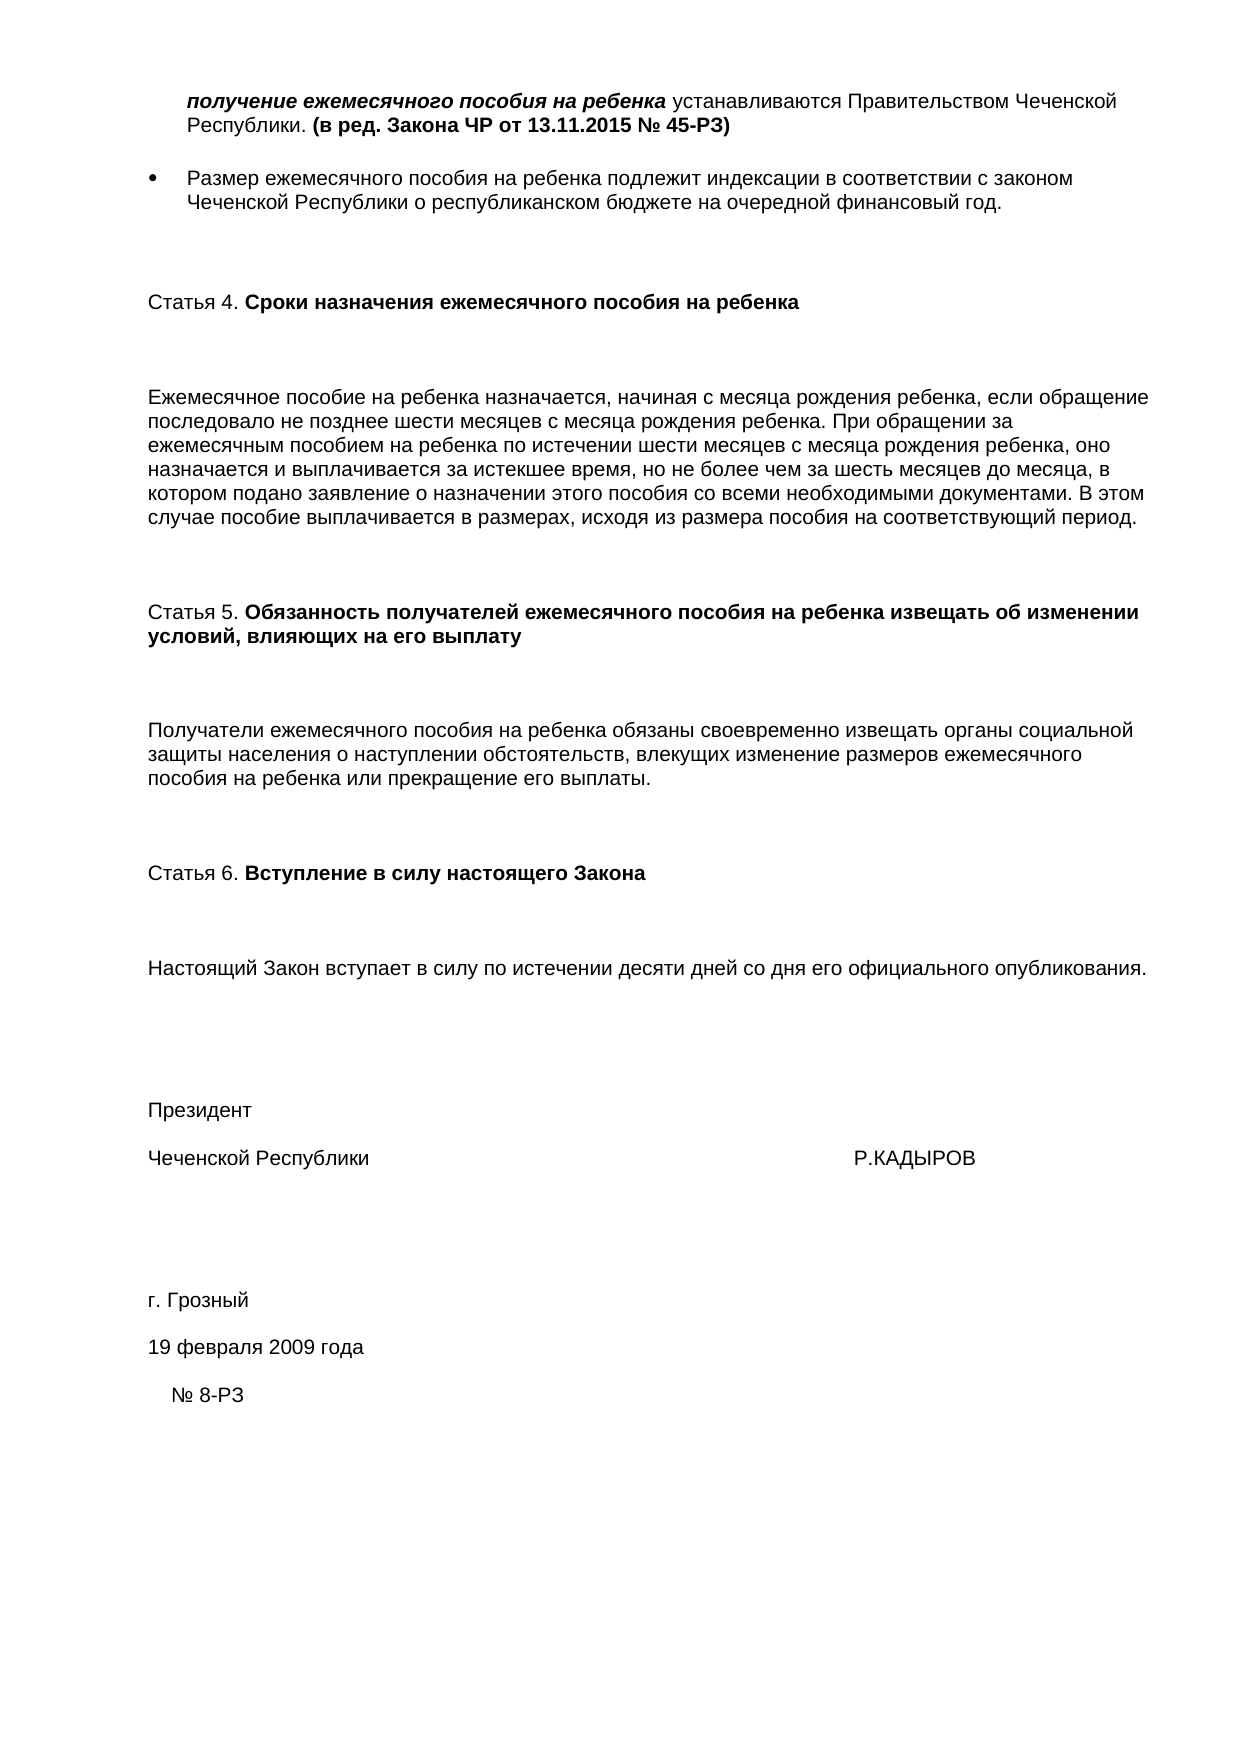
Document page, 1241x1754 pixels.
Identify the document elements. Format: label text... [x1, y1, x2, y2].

text г. Грозный [148, 1288, 1152, 1312]
text Президент [148, 1098, 1152, 1122]
text Чеченской Республики Р.КАДЫРОВ [148, 1145, 1152, 1169]
list Размер ежемесячного пособия на ребенка подлежит индексации в соответствии с законом Чеченской Республики о республиканском бюджете на очередной финансовый год. [149, 166, 1152, 214]
text 19 февраля 2009 года [148, 1335, 1152, 1359]
text Получатели ежемесячного пособия на ребенка обязаны своевременно извещать органы социальной защиты населения о наступлении обстоятельств, влекущих изменение размеров ежемесячного пособия на ребенка или прекращение его выплаты. [148, 718, 1152, 790]
text Статья 4. Сроки назначения ежемесячного пособия на ребенка [148, 290, 1152, 314]
text Статья 6. Вступление в силу настоящего Закона [148, 861, 1152, 885]
text Статья 5. Обязанность получателей ежемесячного пособия на ребенка извещать об изменении условий, влияющих на его выплату [148, 599, 1152, 647]
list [149, 88, 1152, 136]
text № 8-РЗ [148, 1382, 1152, 1406]
text Ежемесячное пособие на ребенка назначается, начиная с месяца рождения ребенка, если обращение последовало не позднее шести месяцев с месяца рождения ребенка. При обращении за ежемесячным пособием на ребенка по истечении шести месяцев с месяца рождения ребенка, оно назначается и выплачивается за истекшее время, но не более чем за шесть месяцев до месяца, в котором подано заявление о назначении этого пособия со всеми необходимыми документами. В этом случае пособие выплачивается в размерах, исходя из размера пособия на соответствующий период. [148, 385, 1152, 529]
text Настоящий Закон вступает в силу по истечении десяти дней со дня его официального опубликования. [148, 956, 1152, 980]
